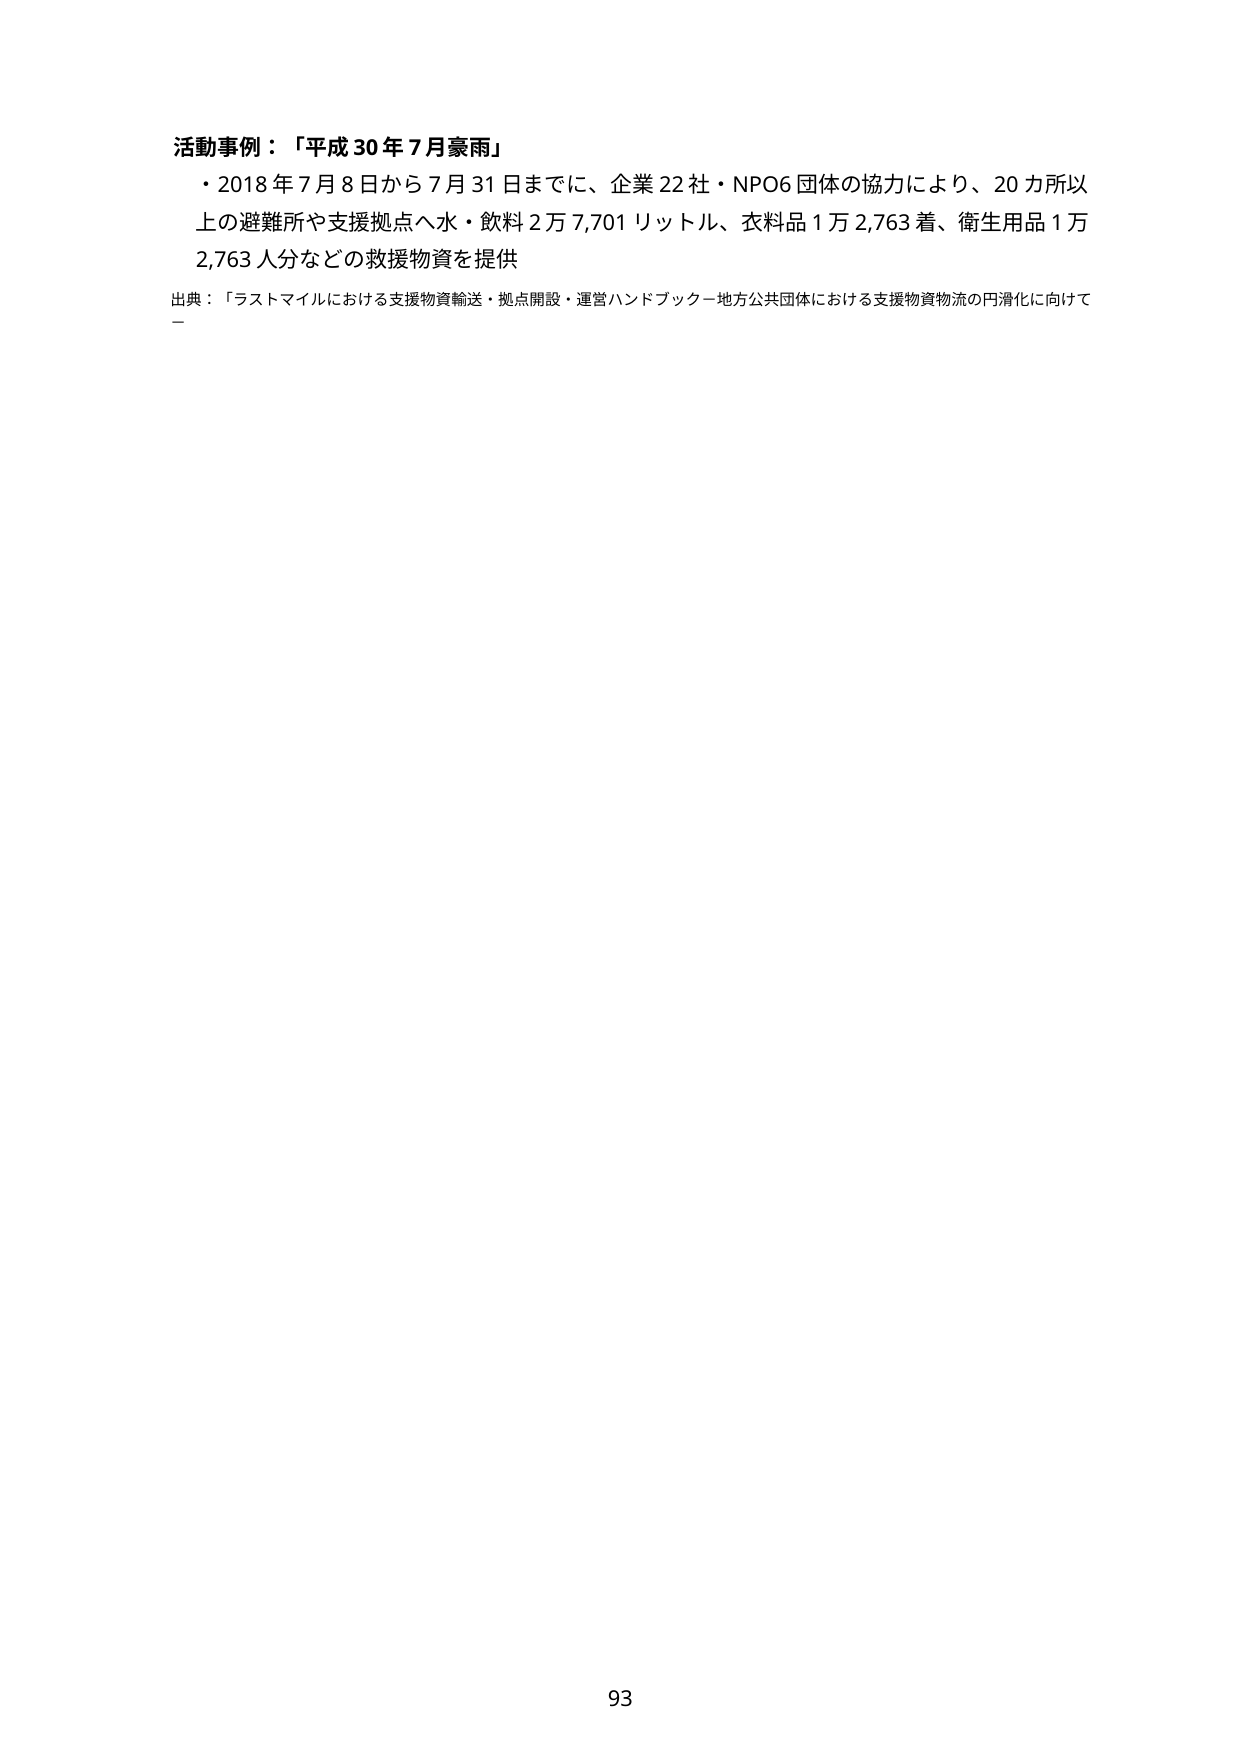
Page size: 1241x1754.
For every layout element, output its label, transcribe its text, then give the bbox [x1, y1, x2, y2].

text ・2018年7月8日から7月31日までに、企業22社・NPO6団体の協力により、20カ所以上の避難所や支援拠点へ水・飲料2万7,701リットル、衣料品1万2,763着、衛生用品1万2,763人分などの救援物資を提供 [196, 164, 1090, 277]
text 活動事例：「平成30年7月豪雨」 [152, 127, 1090, 164]
